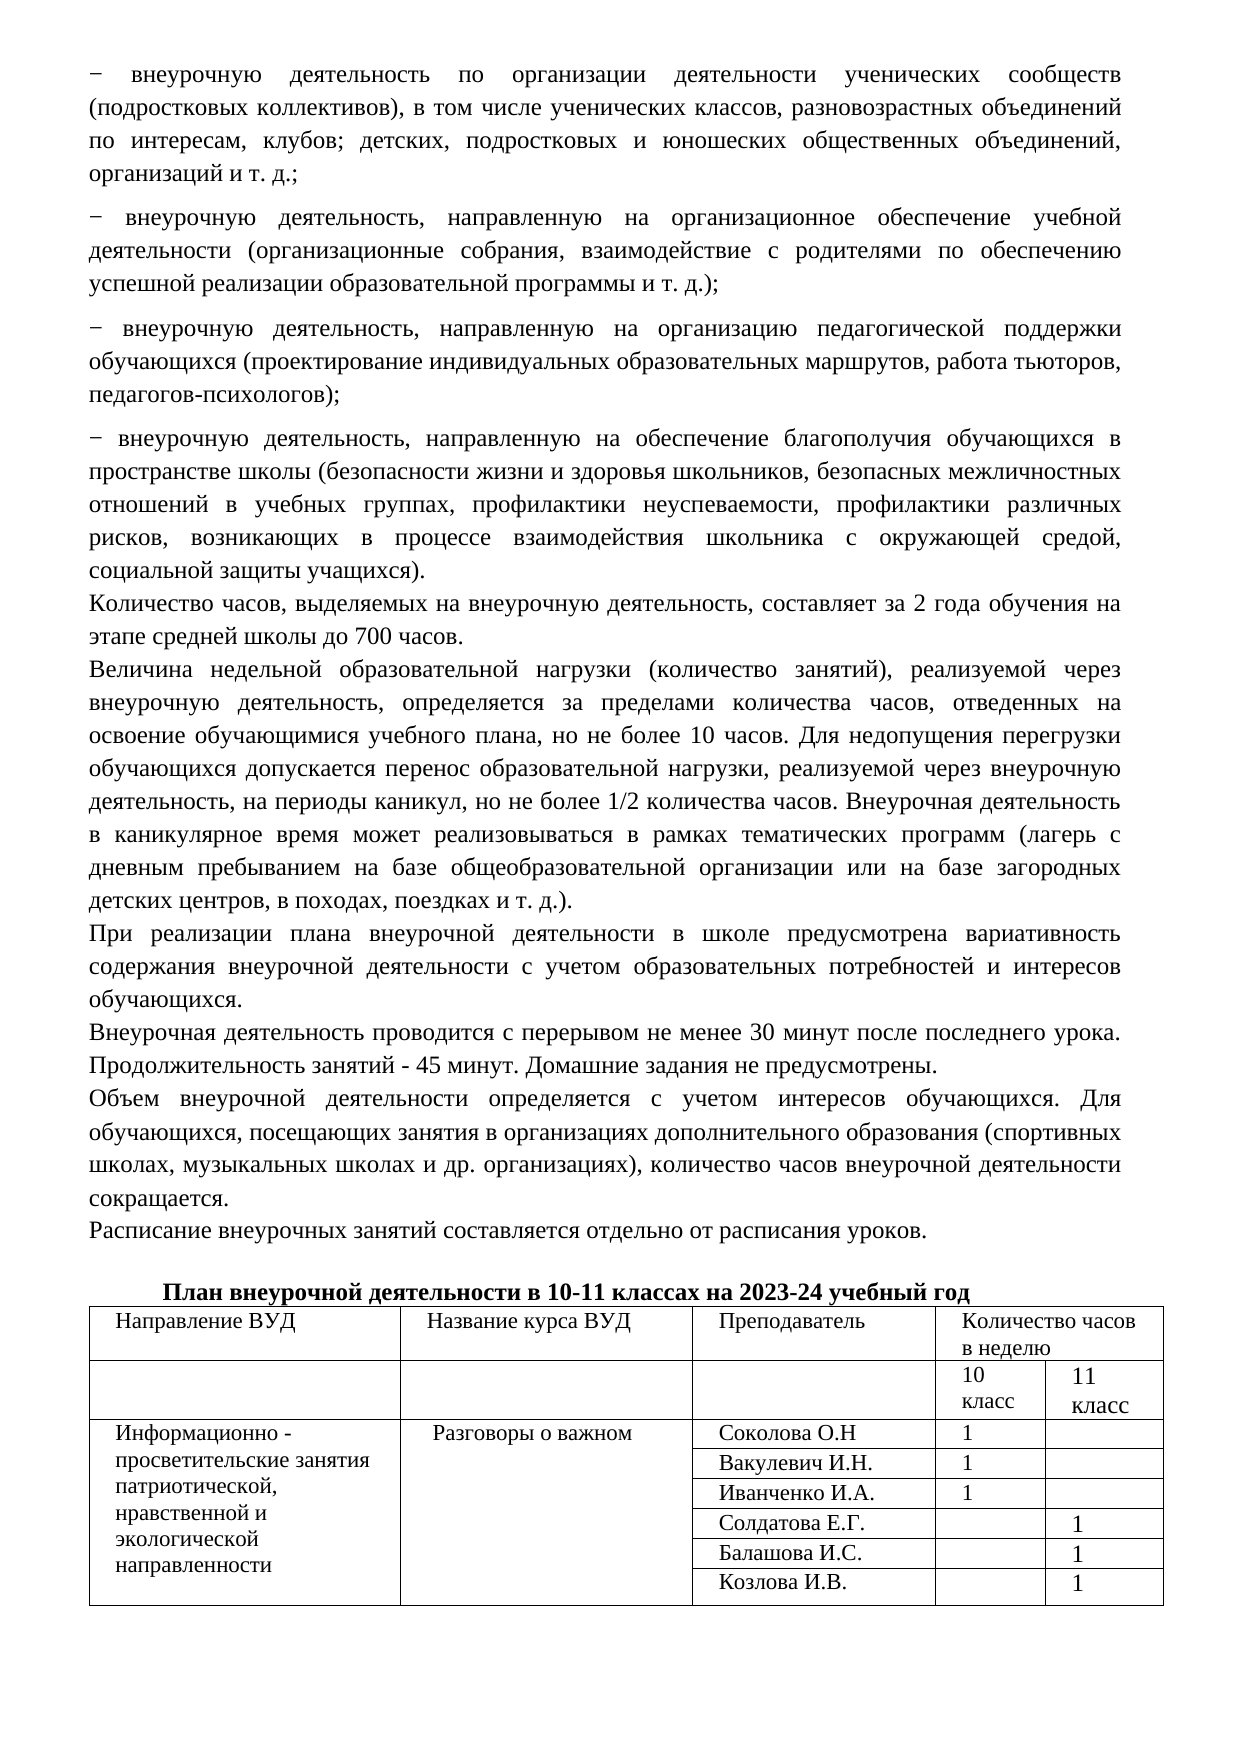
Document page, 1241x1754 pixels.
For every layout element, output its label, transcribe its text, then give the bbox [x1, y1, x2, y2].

table_cell [1046, 1479, 1163, 1508]
table_cell 10 класс [936, 1361, 1045, 1418]
text Количество часов, выделяемых на внеурочную деятельность, составляет за 2 года обучения на этапе средней школы до 700 часов. [89, 588, 1122, 650]
text Объем внеурочной деятельности определяется с учетом интересов обучающихся. Для обучающихся, посещающих занятия в организациях дополнительного образования (спортивных школах, музыкальных школах и др. организациях), количество часов внеурочной деятельности сокращается. [89, 1083, 1122, 1211]
table_cell Соколова О.Н [693, 1420, 935, 1448]
text План внеурочной деятельности в 10-11 классах на 2023-24 учебный год [162, 1277, 1122, 1306]
table_cell [1046, 1420, 1163, 1448]
table_cell [936, 1509, 1045, 1538]
table_header Название курса ВУД [401, 1307, 692, 1360]
table_cell Балашова И.С. [693, 1539, 935, 1567]
text При реализации плана внеурочной деятельности в школе предусмотрена вариативность содержания внеурочной деятельности с учетом образовательных потребностей и интересов обучающихся. [89, 918, 1122, 1013]
table_cell 1 [936, 1449, 1045, 1478]
text Величина недельной образовательной нагрузки (количество занятий), реализуемой через внеурочную деятельность, определяется за пределами количества часов, отведенных на освоение обучающимися учебного плана, но не более 10 часов. Для недопущения перегрузки обучающихся допускается перенос образовательной нагрузки, реализуемой через внеурочную деятельность, на периоды каникул, но не более 1/2 количества часов. Внеурочная деятельность в каникулярное время может реализовываться в рамках тематических программ (лагерь с дневным пребыванием на базе общеобразовательной организации или на базе загородных детских центров, в походах, поездках и т. д.). [89, 654, 1122, 914]
table_cell [936, 1569, 1045, 1605]
table_cell Информационно - просветительские занятия патриотической, нравственной и экологической направленности [90, 1420, 400, 1605]
table_cell [90, 1361, 400, 1418]
text − внеурочную деятельность, направленную на обеспечение благополучия обучающихся в пространстве школы (безопасности жизни и здоровья школьников, безопасных межличностных отношений в учебных группах, профилактики неуспеваемости, профилактики различных рисков, возникающих в процессе взаимодействия школьника с окружающей средой, социальной защиты учащихся). [89, 423, 1122, 584]
table_cell Солдатова Е.Г. [693, 1509, 935, 1538]
table_cell [1046, 1449, 1163, 1478]
table_cell Иванченко И.А. [693, 1479, 935, 1508]
table_header Преподаватель [693, 1307, 935, 1360]
table_cell Вакулевич И.Н. [693, 1449, 935, 1478]
table_cell 1 [1046, 1569, 1163, 1605]
table_cell 11 класс [1046, 1361, 1163, 1418]
table_cell 1 [936, 1420, 1045, 1448]
table_header Количество часов в неделю [936, 1307, 1163, 1360]
table_header Направление ВУД [90, 1307, 400, 1360]
table_cell Разговоры о важном [401, 1420, 692, 1605]
table_cell [401, 1361, 692, 1418]
table_cell 1 [1046, 1539, 1163, 1567]
text − внеурочную деятельность по организации деятельности ученических сообществ (подростковых коллективов), в том числе ученических классов, разновозрастных объединений по интересам, клубов; детских, подростковых и юношеских общественных объединений, организаций и т. д.; [89, 59, 1122, 187]
text Внеурочная деятельность проводится с перерывом не менее 30 минут после последнего урока. Продолжительность занятий - 45 минут. Домашние задания не предусмотрены. [89, 1017, 1122, 1079]
table_cell [693, 1361, 935, 1418]
table_cell Козлова И.В. [693, 1569, 935, 1605]
table_cell 1 [1046, 1509, 1163, 1538]
text − внеурочную деятельность, направленную на организацию педагогической поддержки обучающихся (проектирование индивидуальных образовательных маршрутов, работа тьюторов, педагогов-психологов); [89, 313, 1122, 408]
text − внеурочную деятельность, направленную на организационное обеспечение учебной деятельности (организационные собрания, взаимодействие с родителями по обеспечению успешной реализации образовательной программы и т. д.); [89, 202, 1122, 297]
table_cell [936, 1539, 1045, 1567]
table_cell 1 [936, 1479, 1045, 1508]
text Расписание внеурочных занятий составляется отдельно от расписания уроков. [89, 1216, 1122, 1244]
